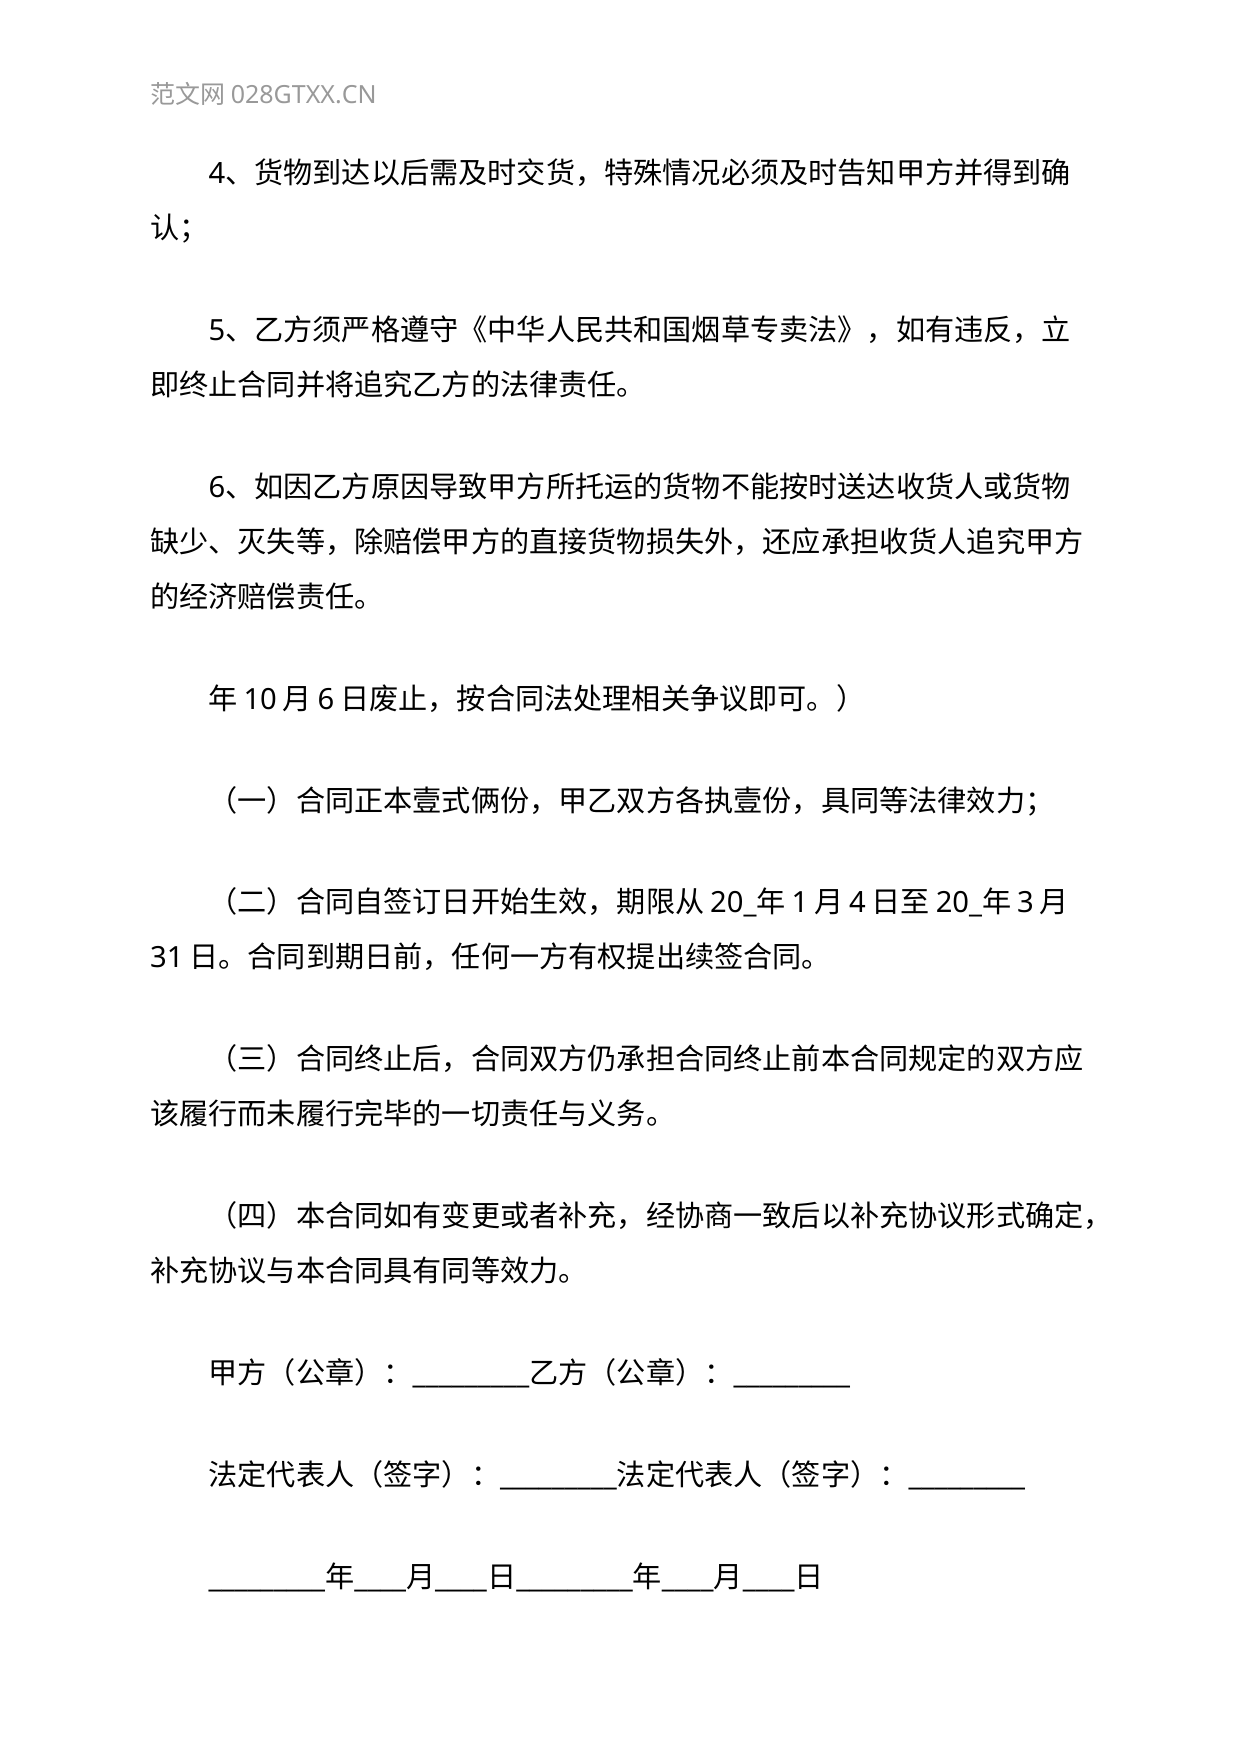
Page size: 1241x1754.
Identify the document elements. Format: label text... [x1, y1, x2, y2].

text _________年____月____日_________年____月____日 [150, 1553, 1090, 1596]
text 4、货物到达以后需及时交货，特殊情况必须及时告知甲方并得到确认； [150, 150, 1090, 247]
text （一）合同正本壹式俩份，甲乙双方各执壹份，具同等法律效力； [150, 777, 1090, 819]
text 法定代表人（签字）：_________法定代表人（签字）：_________ [150, 1451, 1090, 1494]
text 年10月6日废止，按合同法处理相关争议即可。） [150, 675, 1090, 718]
text （二）合同自签订日开始生效，期限从20_年1月4日至20_年3月31日。合同到期日前，任何一方有权提出续签合同。 [150, 879, 1090, 976]
text （三）合同终止后，合同双方仍承担合同终止前本合同规定的双方应该履行而未履行完毕的一切责任与义务。 [150, 1036, 1090, 1133]
text 5、乙方须严格遵守《中华人民共和国烟草专卖法》，如有违反，立即终止合同并将追究乙方的法律责任。 [150, 307, 1090, 404]
text 甲方（公章）：_________乙方（公章）：_________ [150, 1349, 1090, 1392]
text 6、如因乙方原因导致甲方所托运的货物不能按时送达收货人或货物缺少、灭失等，除赔偿甲方的直接货物损失外，还应承担收货人追究甲方的经济赔偿责任。 [150, 463, 1090, 616]
text （四）本合同如有变更或者补充，经协商一致后以补充协议形式确定，补充协议与本合同具有同等效力。 [150, 1193, 1090, 1290]
